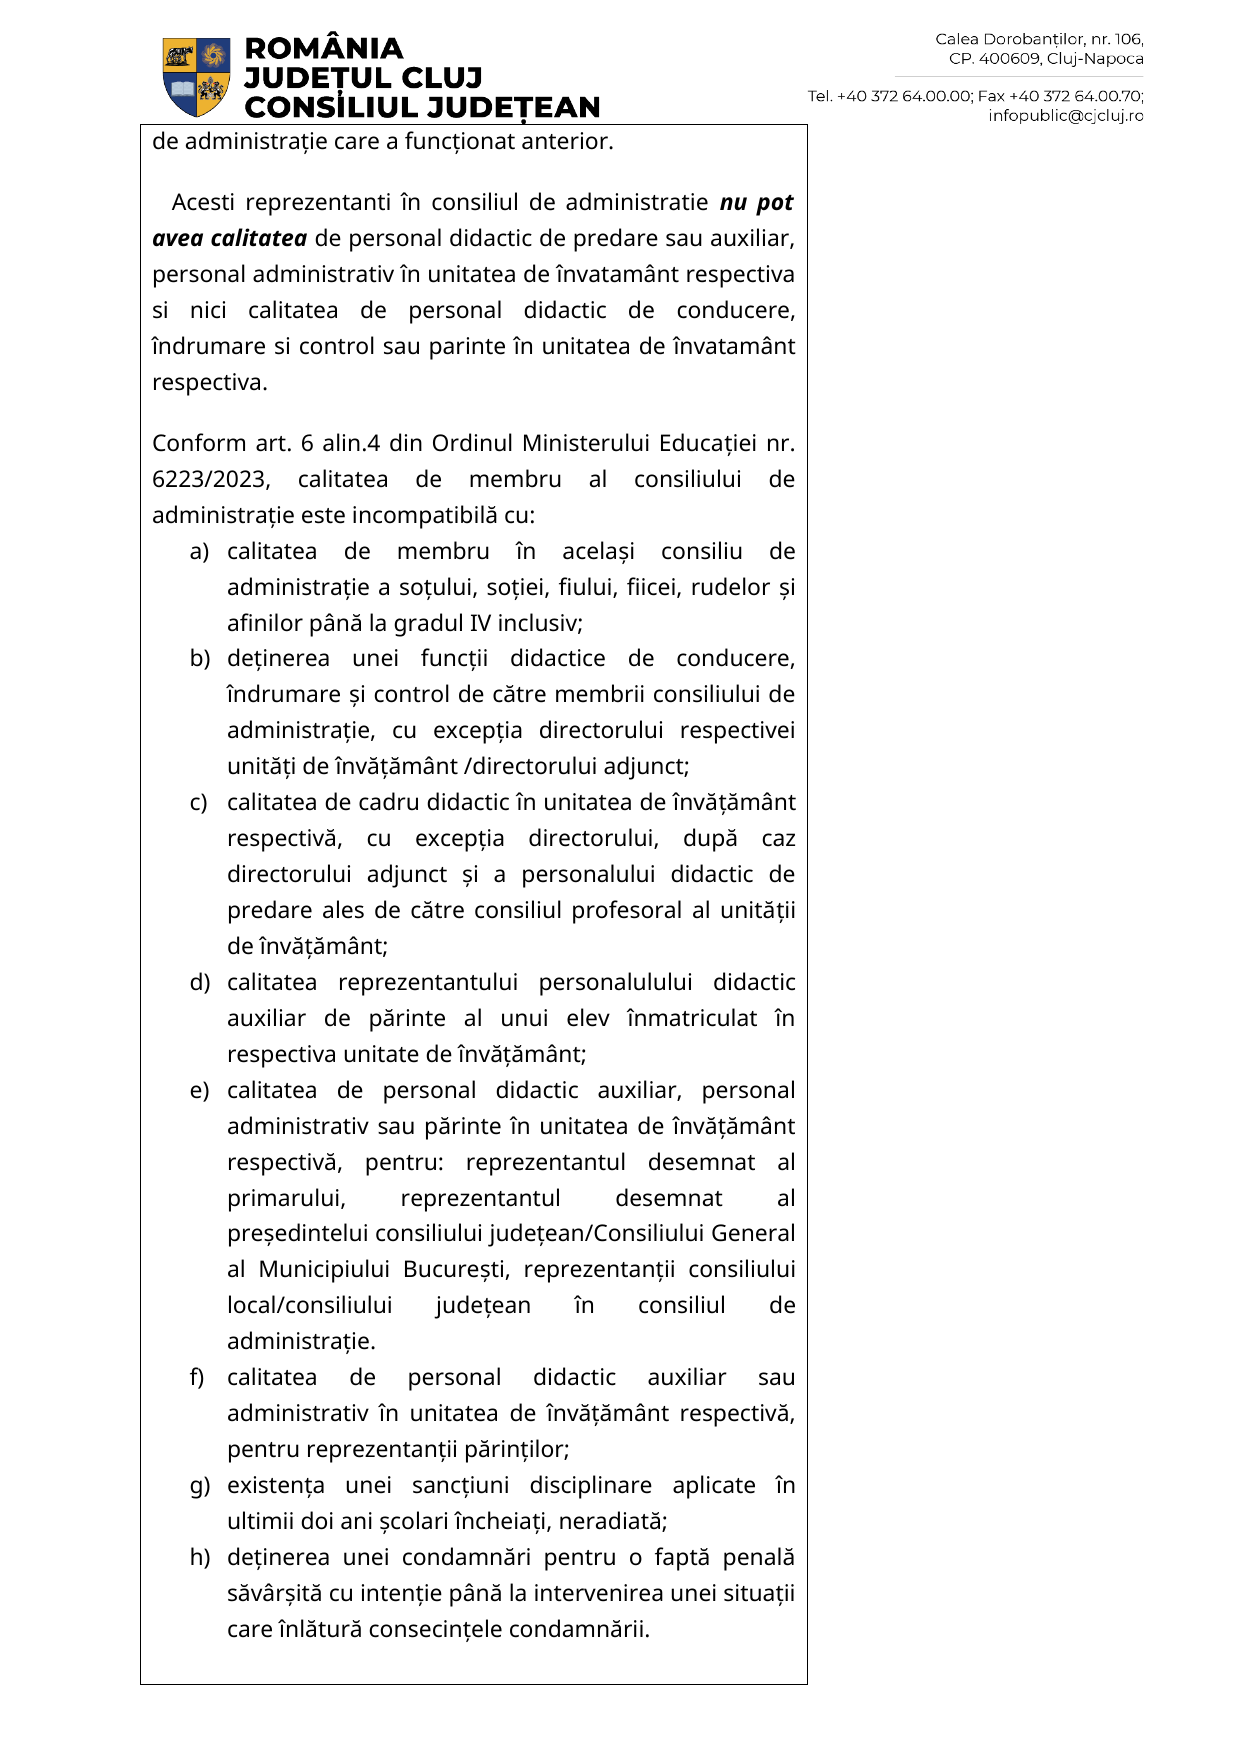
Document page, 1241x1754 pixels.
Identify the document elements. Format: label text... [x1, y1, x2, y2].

picture [807, 30, 1144, 125]
picture [162, 31, 600, 124]
